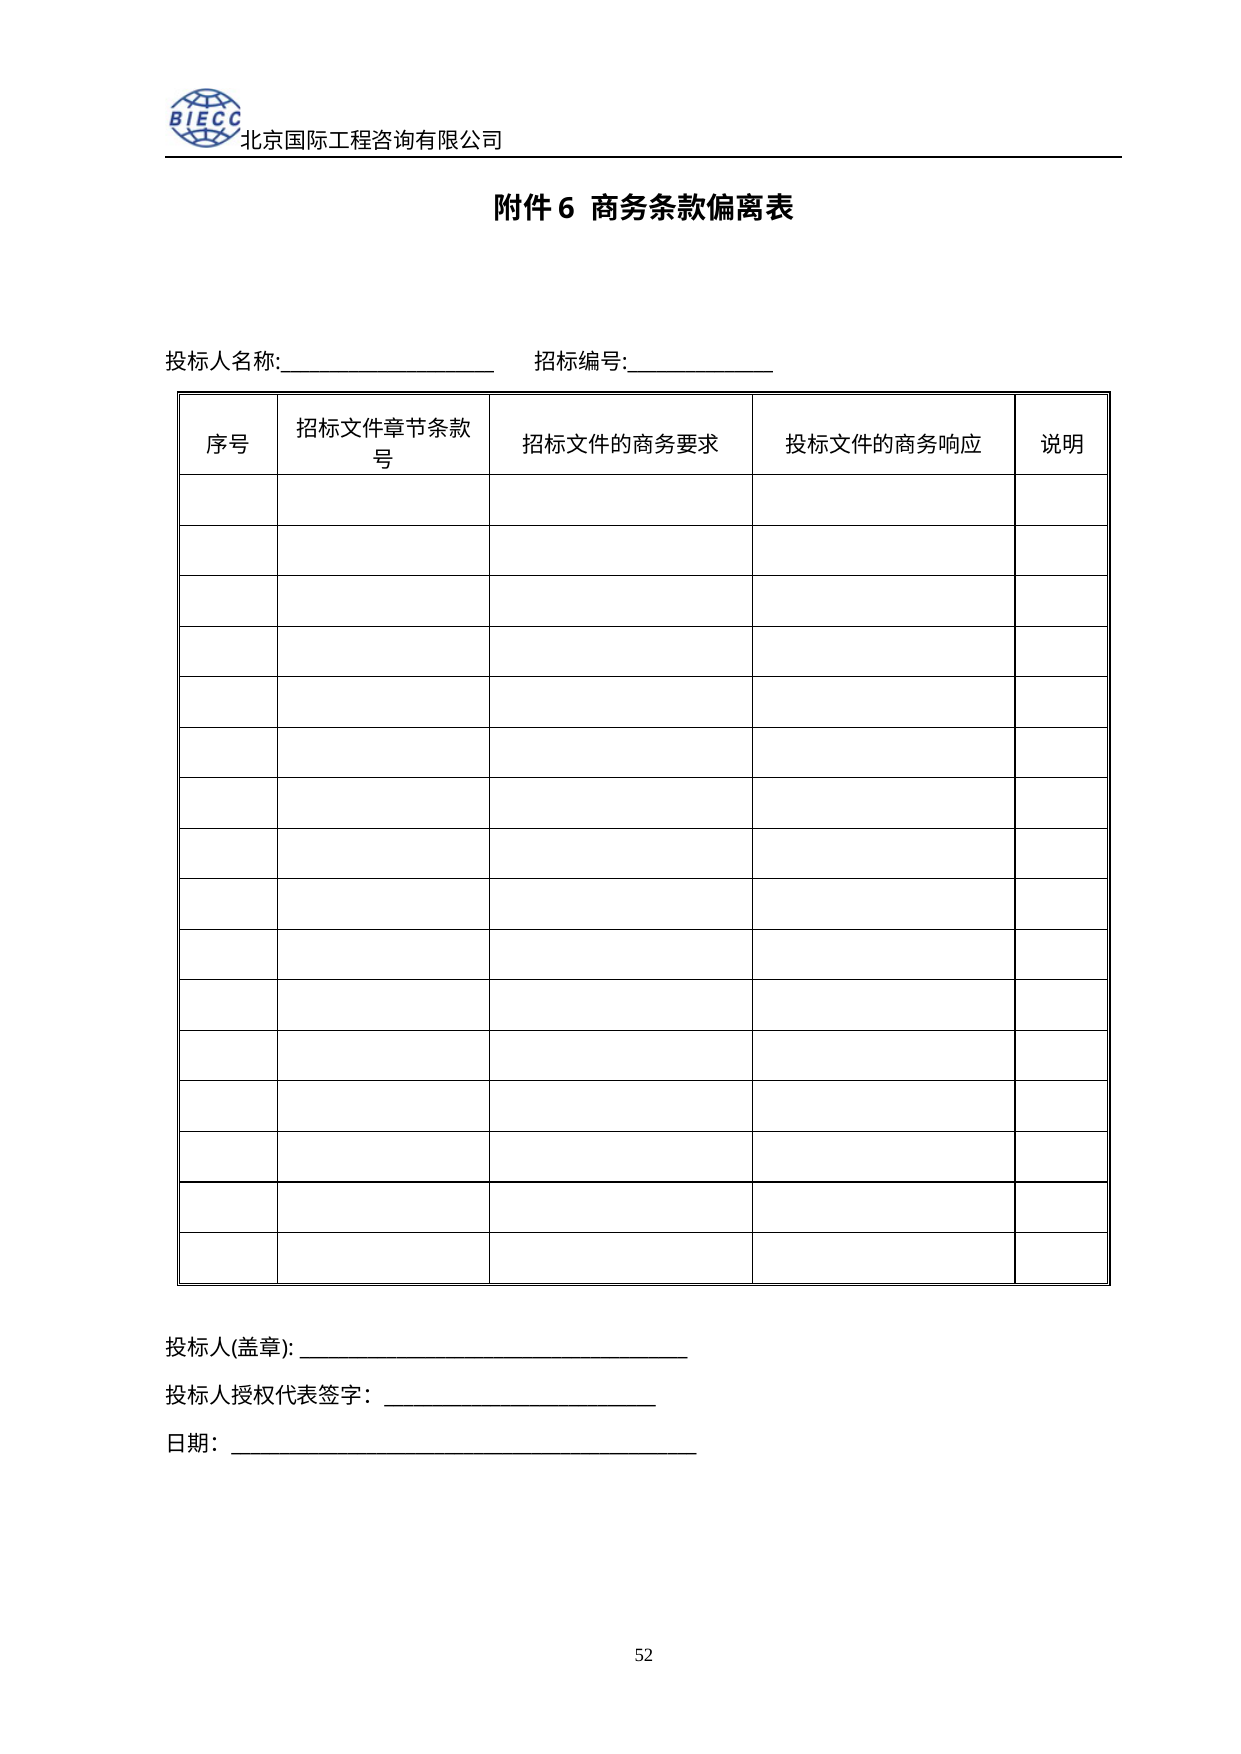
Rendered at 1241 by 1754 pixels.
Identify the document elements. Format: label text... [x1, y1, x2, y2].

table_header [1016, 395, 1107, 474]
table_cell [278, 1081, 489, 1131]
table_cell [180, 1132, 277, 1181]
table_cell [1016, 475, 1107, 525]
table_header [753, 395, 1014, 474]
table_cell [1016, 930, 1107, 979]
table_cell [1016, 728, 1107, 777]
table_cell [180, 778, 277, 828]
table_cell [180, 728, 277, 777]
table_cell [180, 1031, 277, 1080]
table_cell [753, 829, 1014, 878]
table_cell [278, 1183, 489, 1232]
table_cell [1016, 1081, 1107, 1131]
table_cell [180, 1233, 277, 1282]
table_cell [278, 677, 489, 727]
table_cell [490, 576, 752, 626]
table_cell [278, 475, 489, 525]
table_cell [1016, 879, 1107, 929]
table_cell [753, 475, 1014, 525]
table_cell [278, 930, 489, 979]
subtitle 附件6 商务条款偏离表 [165, 185, 1122, 227]
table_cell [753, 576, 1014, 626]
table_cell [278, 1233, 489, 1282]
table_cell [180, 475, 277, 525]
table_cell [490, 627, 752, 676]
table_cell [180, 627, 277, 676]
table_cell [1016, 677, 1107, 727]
text 投标人授权代表签字：____________________________ [165, 1378, 1122, 1410]
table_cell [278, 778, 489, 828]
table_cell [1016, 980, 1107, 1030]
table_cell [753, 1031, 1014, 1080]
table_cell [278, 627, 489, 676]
text 投标人名称:______________________ 招标编号:_______________ [165, 344, 1122, 376]
text 投标人(盖章): ________________________________________ [165, 1330, 1122, 1362]
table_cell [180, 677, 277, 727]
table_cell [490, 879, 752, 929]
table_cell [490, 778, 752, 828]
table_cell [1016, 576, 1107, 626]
picture [165, 88, 241, 148]
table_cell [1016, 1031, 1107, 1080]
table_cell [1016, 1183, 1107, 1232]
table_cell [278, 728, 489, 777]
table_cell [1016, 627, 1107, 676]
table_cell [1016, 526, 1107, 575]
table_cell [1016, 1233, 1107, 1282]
text 日期：________________________________________________ [165, 1426, 1122, 1457]
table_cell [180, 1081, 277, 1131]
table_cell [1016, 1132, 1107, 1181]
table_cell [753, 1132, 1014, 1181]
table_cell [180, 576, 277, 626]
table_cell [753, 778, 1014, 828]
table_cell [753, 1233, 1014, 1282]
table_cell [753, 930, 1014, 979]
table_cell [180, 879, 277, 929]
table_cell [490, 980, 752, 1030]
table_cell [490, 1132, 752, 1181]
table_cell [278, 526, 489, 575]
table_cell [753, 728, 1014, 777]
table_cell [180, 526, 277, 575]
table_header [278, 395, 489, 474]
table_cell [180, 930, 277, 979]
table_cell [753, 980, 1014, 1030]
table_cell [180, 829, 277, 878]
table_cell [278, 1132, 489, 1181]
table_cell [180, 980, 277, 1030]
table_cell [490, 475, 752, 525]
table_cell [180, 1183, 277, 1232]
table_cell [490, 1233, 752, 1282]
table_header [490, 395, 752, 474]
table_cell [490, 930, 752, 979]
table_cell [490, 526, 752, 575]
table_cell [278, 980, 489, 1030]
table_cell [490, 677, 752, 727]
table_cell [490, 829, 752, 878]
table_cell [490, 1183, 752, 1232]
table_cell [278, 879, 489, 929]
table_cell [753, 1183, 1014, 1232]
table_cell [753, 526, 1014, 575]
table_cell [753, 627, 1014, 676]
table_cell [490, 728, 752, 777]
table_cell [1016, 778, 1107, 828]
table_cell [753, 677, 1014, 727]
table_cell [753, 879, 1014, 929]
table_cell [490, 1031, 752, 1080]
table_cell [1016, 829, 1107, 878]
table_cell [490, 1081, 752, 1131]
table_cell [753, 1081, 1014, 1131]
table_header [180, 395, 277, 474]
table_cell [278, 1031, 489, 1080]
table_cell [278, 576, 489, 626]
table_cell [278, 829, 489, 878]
